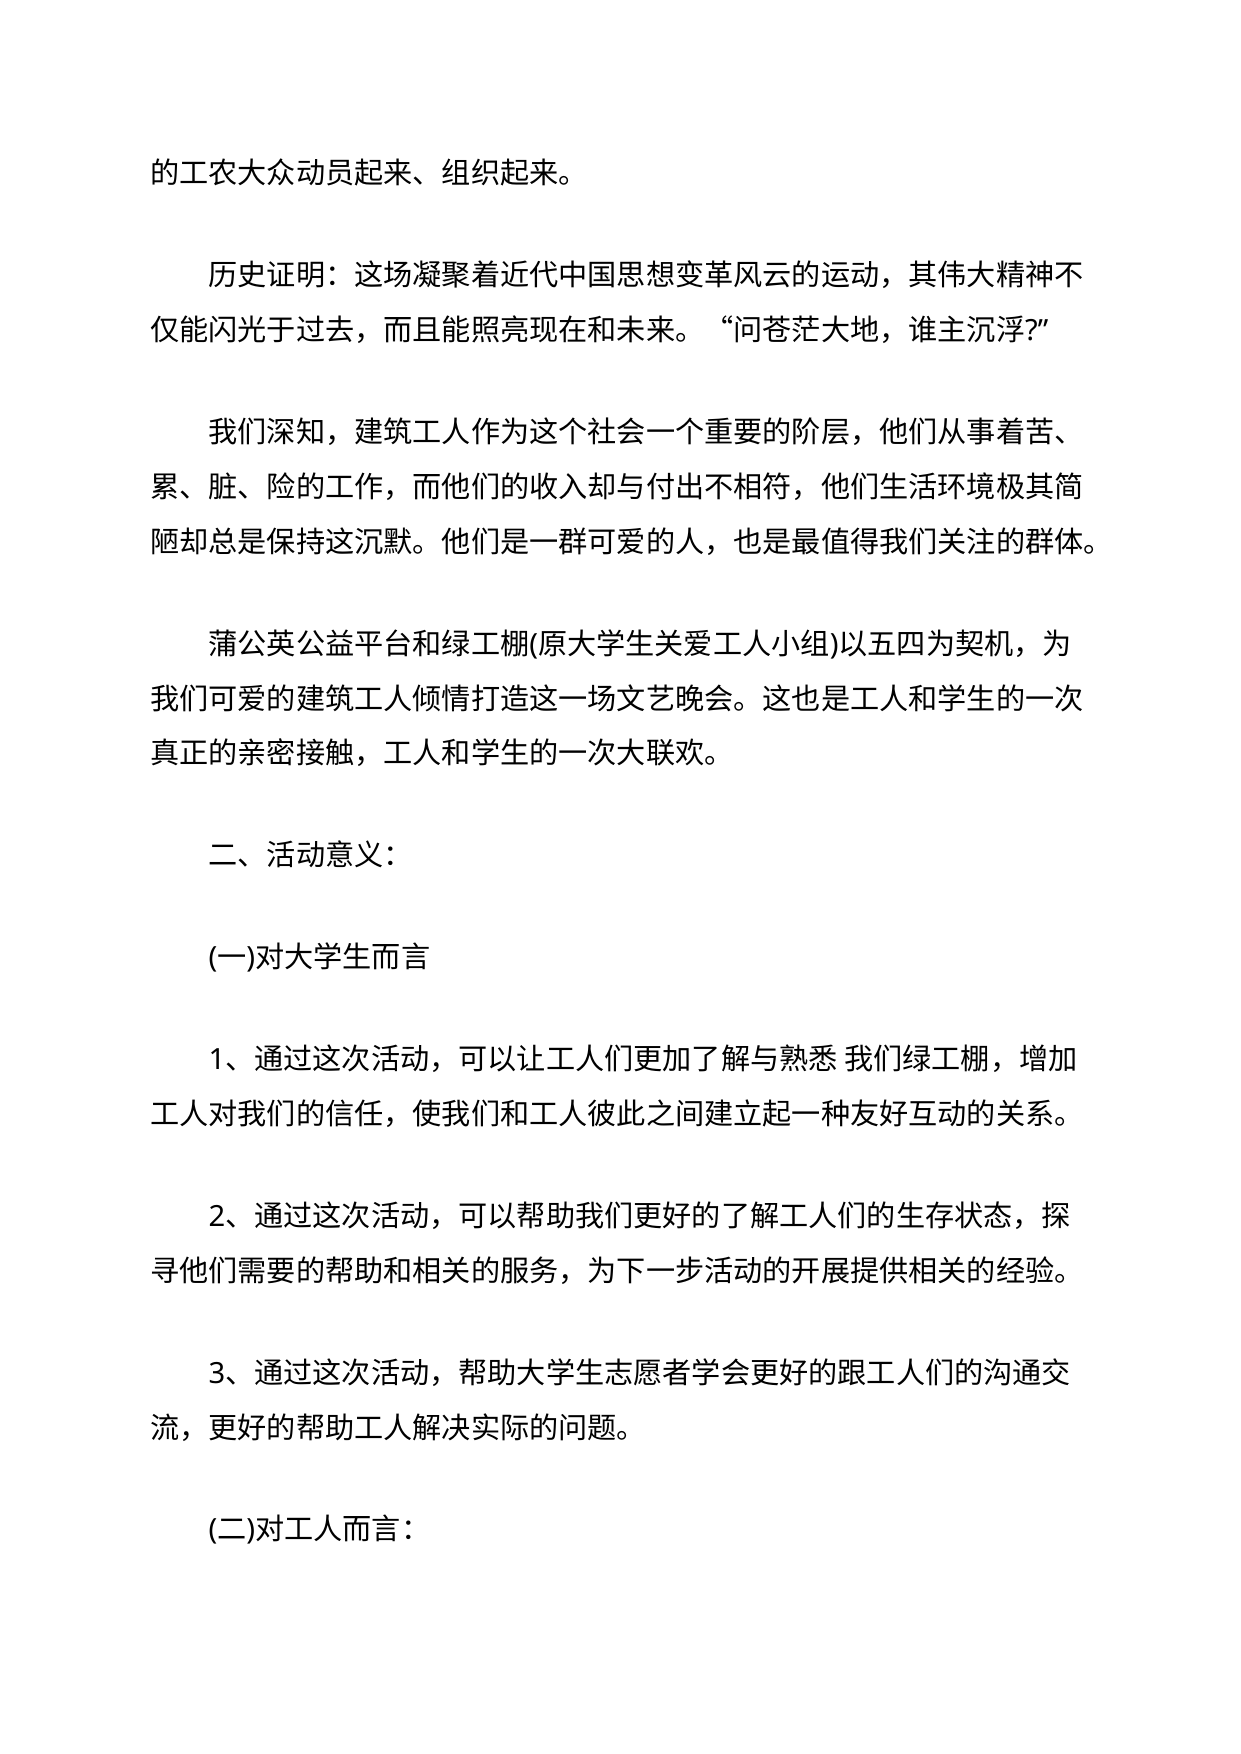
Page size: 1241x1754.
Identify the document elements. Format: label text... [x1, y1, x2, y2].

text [150, 150, 1090, 192]
text 3、通过这次活动，帮助大学生志愿者学会更好的跟工人们的沟通交流，更好的帮助工人解决实际的问题。 [150, 1349, 1090, 1446]
text (一)对大学生而言 [150, 934, 1090, 976]
text 2、通过这次活动，可以帮助我们更好的了解工人们的生存状态，探寻他们需要的帮助和相关的服务，为下一步活动的开展提供相关的经验。 [150, 1192, 1090, 1290]
text 二、活动意义： [150, 832, 1090, 874]
text (二)对工人而言： [150, 1506, 1090, 1548]
text 我们深知，建筑工人作为这个社会一个重要的阶层，他们从事着苦、累、脏、险的工作，而他们的收入却与付出不相符，他们生活环境极其简陋却总是保持这沉默。他们是一群可爱的人，也是最值得我们关注的群体。 [150, 409, 1090, 561]
text 蒲公英公益平台和绿工棚(原大学生关爱工人小组)以五四为契机，为我们可爱的建筑工人倾情打造这一场文艺晚会。这也是工人和学生的一次真正的亲密接触，工人和学生的一次大联欢。 [150, 620, 1090, 772]
text 历史证明：这场凝聚着近代中国思想变革风云的运动，其伟大精神不仅能闪光于过去，而且能照亮现在和未来。“问苍茫大地，谁主沉浮?” [150, 252, 1090, 349]
text 1、通过这次活动，可以让工人们更加了解与熟悉 我们绿工棚，增加工人对我们的信任，使我们和工人彼此之间建立起一种友好互动的关系。 [150, 1036, 1090, 1133]
